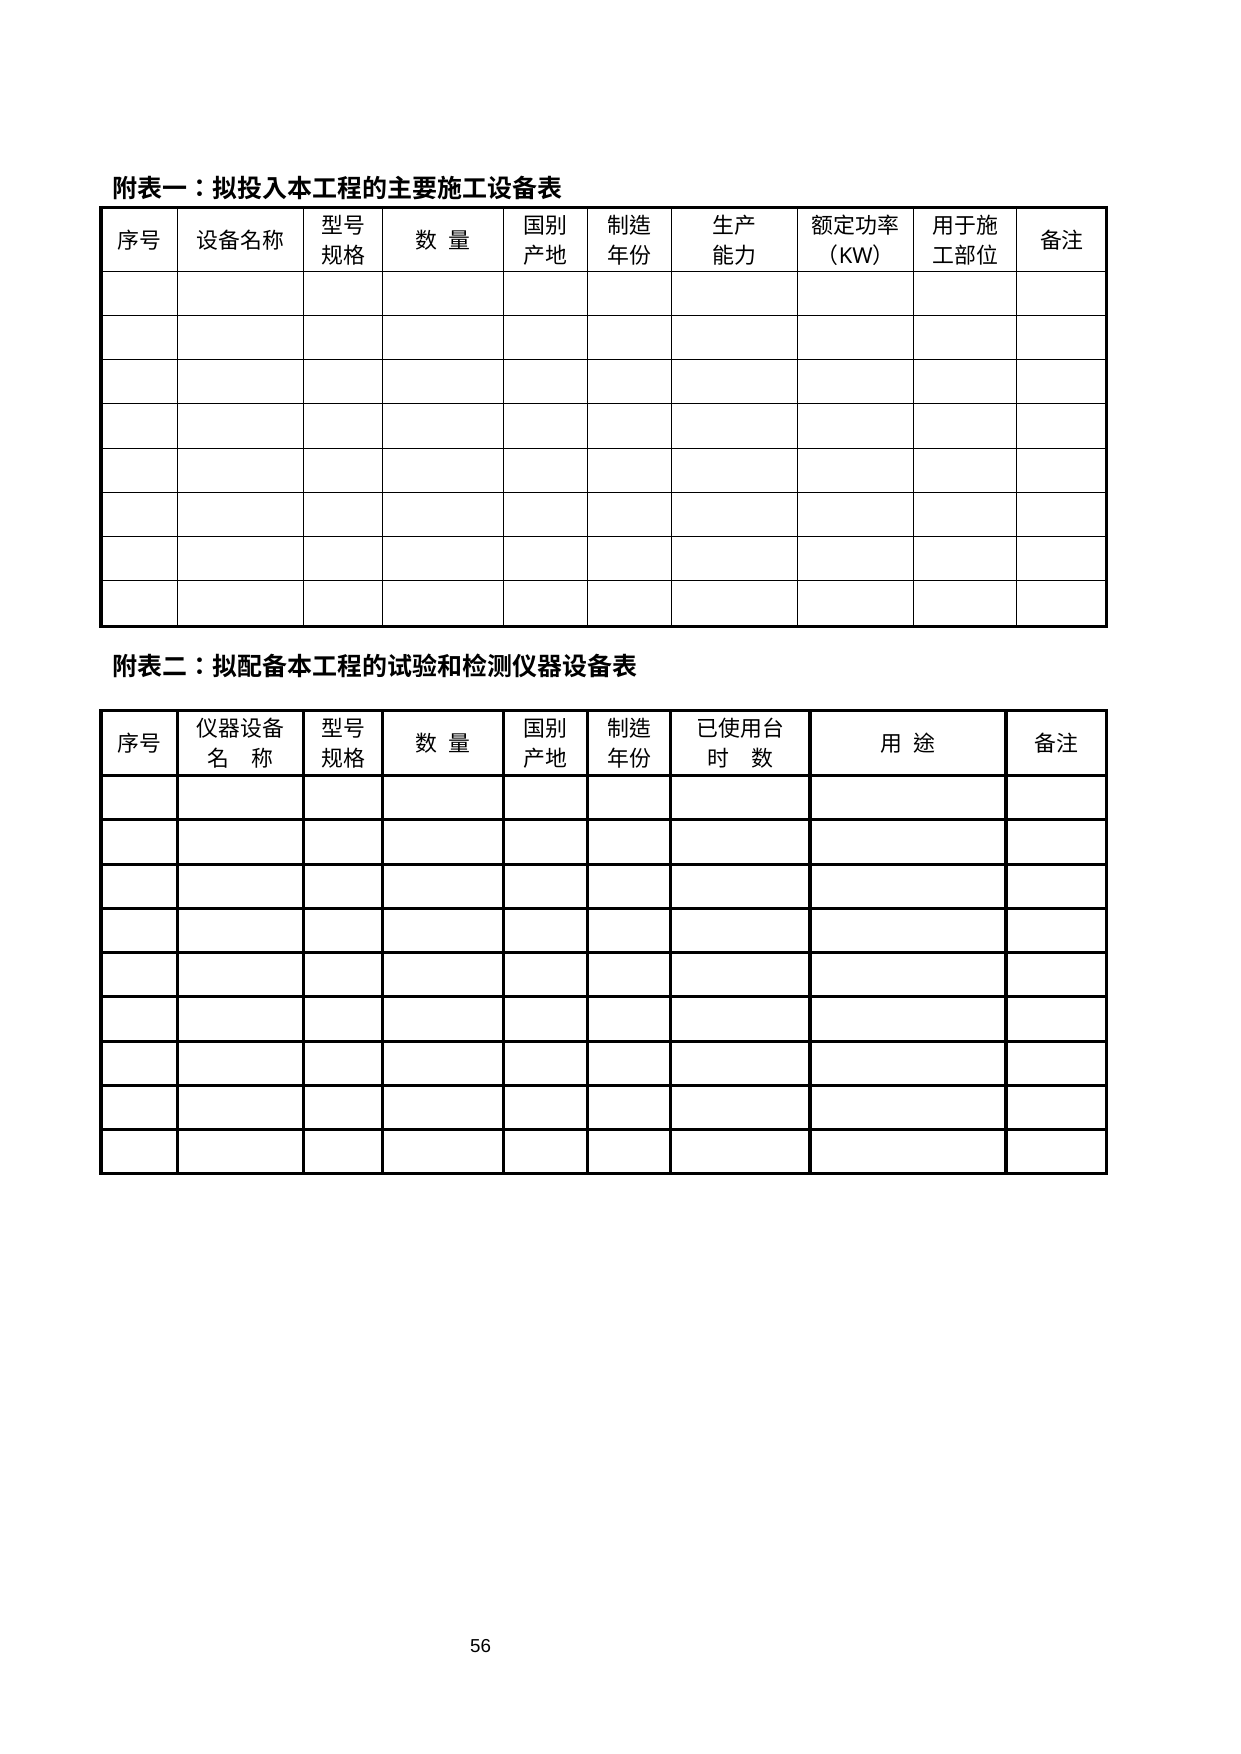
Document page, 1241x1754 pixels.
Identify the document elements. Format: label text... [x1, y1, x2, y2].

table_header 额定功率 （KW） [798, 209, 913, 271]
table_cell [505, 1043, 586, 1084]
table_cell [589, 1043, 669, 1084]
table_cell [812, 1043, 1004, 1084]
table_cell [504, 360, 587, 403]
table_cell [1008, 1043, 1105, 1084]
table_cell [1017, 581, 1105, 625]
table_cell [103, 537, 177, 580]
table_header 制造 年份 [589, 712, 669, 774]
table_cell [589, 821, 669, 862]
table_cell [504, 493, 587, 536]
table_cell [672, 449, 797, 492]
table_cell [103, 581, 177, 625]
table_cell [504, 537, 587, 580]
table_cell [305, 998, 381, 1039]
table_cell [672, 493, 797, 536]
table_cell [383, 493, 503, 536]
table_header 国别 产地 [504, 209, 587, 271]
table_cell [588, 316, 671, 359]
table_cell [672, 866, 808, 907]
table_header 数 量 [383, 209, 503, 271]
table_cell [672, 821, 808, 862]
table_cell [103, 1131, 176, 1172]
table_cell [1008, 954, 1105, 995]
table_cell [383, 404, 503, 448]
table_cell [179, 777, 302, 818]
table_cell [1017, 493, 1105, 536]
table_cell [588, 493, 671, 536]
table_cell [179, 1131, 302, 1172]
table_cell [304, 581, 382, 625]
table_cell [103, 1043, 176, 1084]
table_cell [305, 866, 381, 907]
table_cell [304, 537, 382, 580]
table_cell [384, 866, 502, 907]
table_cell [179, 998, 302, 1039]
table_cell [383, 272, 503, 315]
table_cell [384, 1131, 502, 1172]
table_cell [384, 1043, 502, 1084]
table_cell [1008, 821, 1105, 862]
table_cell [179, 910, 302, 951]
table_header 备注 [1017, 209, 1105, 271]
table_cell [812, 1131, 1004, 1172]
table_cell [1017, 404, 1105, 448]
table_cell [103, 404, 177, 448]
table_cell [589, 954, 669, 995]
table_header 序号 [103, 209, 177, 271]
table_cell [103, 449, 177, 492]
table_cell [1017, 272, 1105, 315]
table_cell [812, 777, 1004, 818]
table_header 序号 [103, 712, 176, 774]
table_cell [103, 316, 177, 359]
table_cell [812, 1087, 1004, 1128]
table_cell [103, 272, 177, 315]
table_cell [1008, 910, 1105, 951]
table_cell [505, 998, 586, 1039]
table_cell [798, 360, 913, 403]
table_cell [505, 866, 586, 907]
table_cell [914, 316, 1016, 359]
table_cell [1017, 360, 1105, 403]
table_header 用 途 [812, 712, 1004, 774]
table_cell [798, 449, 913, 492]
table_cell [179, 954, 302, 995]
table_header 已使用台 时 数 [672, 712, 808, 774]
table_cell [384, 954, 502, 995]
table_cell [588, 537, 671, 580]
table_cell [588, 272, 671, 315]
table_cell [798, 316, 913, 359]
table_cell [672, 1131, 808, 1172]
table_cell [672, 404, 797, 448]
table_cell [304, 404, 382, 448]
table_cell [505, 1131, 586, 1172]
table_cell [1017, 537, 1105, 580]
table_cell [672, 537, 797, 580]
table_header 备注 [1008, 712, 1105, 774]
table_cell [178, 581, 303, 625]
table_cell [672, 272, 797, 315]
table_cell [384, 821, 502, 862]
table_cell [589, 910, 669, 951]
table_cell [914, 449, 1016, 492]
table_cell [383, 581, 503, 625]
table_cell [588, 404, 671, 448]
text 附表一：拟投入本工程的主要施工设备表 [112, 162, 1128, 206]
table_cell [504, 581, 587, 625]
table_cell [812, 998, 1004, 1039]
table_cell [798, 404, 913, 448]
table_cell [304, 360, 382, 403]
table_cell [588, 449, 671, 492]
table_header 用于施 工部位 [914, 209, 1016, 271]
table_cell [103, 954, 176, 995]
table_cell [798, 272, 913, 315]
table_cell [384, 777, 502, 818]
text 附表二：拟配备本工程的试验和检测仪器设备表 [112, 640, 1128, 684]
table_cell [179, 821, 302, 862]
table_cell [812, 954, 1004, 995]
table_cell [504, 272, 587, 315]
table_cell [588, 581, 671, 625]
table_cell [504, 449, 587, 492]
table_cell [383, 316, 503, 359]
table_header 数 量 [384, 712, 502, 774]
table_cell [103, 998, 176, 1039]
table_cell [672, 1087, 808, 1128]
table_cell [103, 360, 177, 403]
table_cell [304, 493, 382, 536]
table_cell [103, 910, 176, 951]
table_cell [1008, 1131, 1105, 1172]
table_cell [304, 316, 382, 359]
table_cell [798, 493, 913, 536]
table_header 制造 年份 [588, 209, 671, 271]
table_cell [798, 581, 913, 625]
table_cell [383, 537, 503, 580]
table_cell [812, 910, 1004, 951]
table_cell [305, 954, 381, 995]
table_cell [812, 821, 1004, 862]
table_cell [672, 998, 808, 1039]
table_cell [384, 1087, 502, 1128]
table_cell [588, 360, 671, 403]
table_cell [179, 1087, 302, 1128]
table_cell [672, 316, 797, 359]
table_cell [589, 777, 669, 818]
table_cell [103, 821, 176, 862]
table_cell [1008, 998, 1105, 1039]
table_header 仪器设备 名 称 [179, 712, 302, 774]
table_cell [383, 360, 503, 403]
table_cell [505, 954, 586, 995]
table_header 设备名称 [178, 209, 303, 271]
table_cell [178, 272, 303, 315]
table_cell [504, 404, 587, 448]
table_cell [672, 581, 797, 625]
table_cell [672, 1043, 808, 1084]
table_cell [914, 581, 1016, 625]
table_cell [179, 866, 302, 907]
table_cell [305, 910, 381, 951]
table_cell [305, 1087, 381, 1128]
table_cell [812, 866, 1004, 907]
table_cell [103, 493, 177, 536]
table_cell [178, 404, 303, 448]
table_cell [589, 1087, 669, 1128]
table_cell [505, 1087, 586, 1128]
table_cell [384, 910, 502, 951]
table_cell [1017, 316, 1105, 359]
table_cell [179, 1043, 302, 1084]
table_cell [914, 493, 1016, 536]
table_cell [103, 1087, 176, 1128]
table_cell [178, 360, 303, 403]
table_cell [1017, 449, 1105, 492]
table_cell [178, 316, 303, 359]
table_cell [304, 449, 382, 492]
table_cell [305, 821, 381, 862]
table_cell [589, 866, 669, 907]
table_cell [1008, 866, 1105, 907]
table_cell [305, 1043, 381, 1084]
table_cell [914, 537, 1016, 580]
table_cell [589, 998, 669, 1039]
table_cell [672, 954, 808, 995]
table_cell [914, 360, 1016, 403]
table_cell [914, 272, 1016, 315]
table_cell [505, 777, 586, 818]
table_cell [103, 777, 176, 818]
table_cell [914, 404, 1016, 448]
table_cell [672, 777, 808, 818]
table_cell [305, 777, 381, 818]
table_header 型号 规格 [305, 712, 381, 774]
table_cell [672, 360, 797, 403]
table_header 国别 产地 [505, 712, 586, 774]
table_cell [178, 493, 303, 536]
table_cell [384, 998, 502, 1039]
table_cell [304, 272, 382, 315]
table_header 型号 规格 [304, 209, 382, 271]
table_cell [103, 866, 176, 907]
table_cell [504, 316, 587, 359]
table_cell [672, 910, 808, 951]
table_cell [1008, 1087, 1105, 1128]
table_cell [1008, 777, 1105, 818]
table_cell [798, 537, 913, 580]
table_cell [505, 821, 586, 862]
table_cell [589, 1131, 669, 1172]
table_cell [178, 537, 303, 580]
table_cell [383, 449, 503, 492]
table_cell [178, 449, 303, 492]
table_cell [305, 1131, 381, 1172]
table_cell [505, 910, 586, 951]
table_header 生产 能力 [672, 209, 797, 271]
